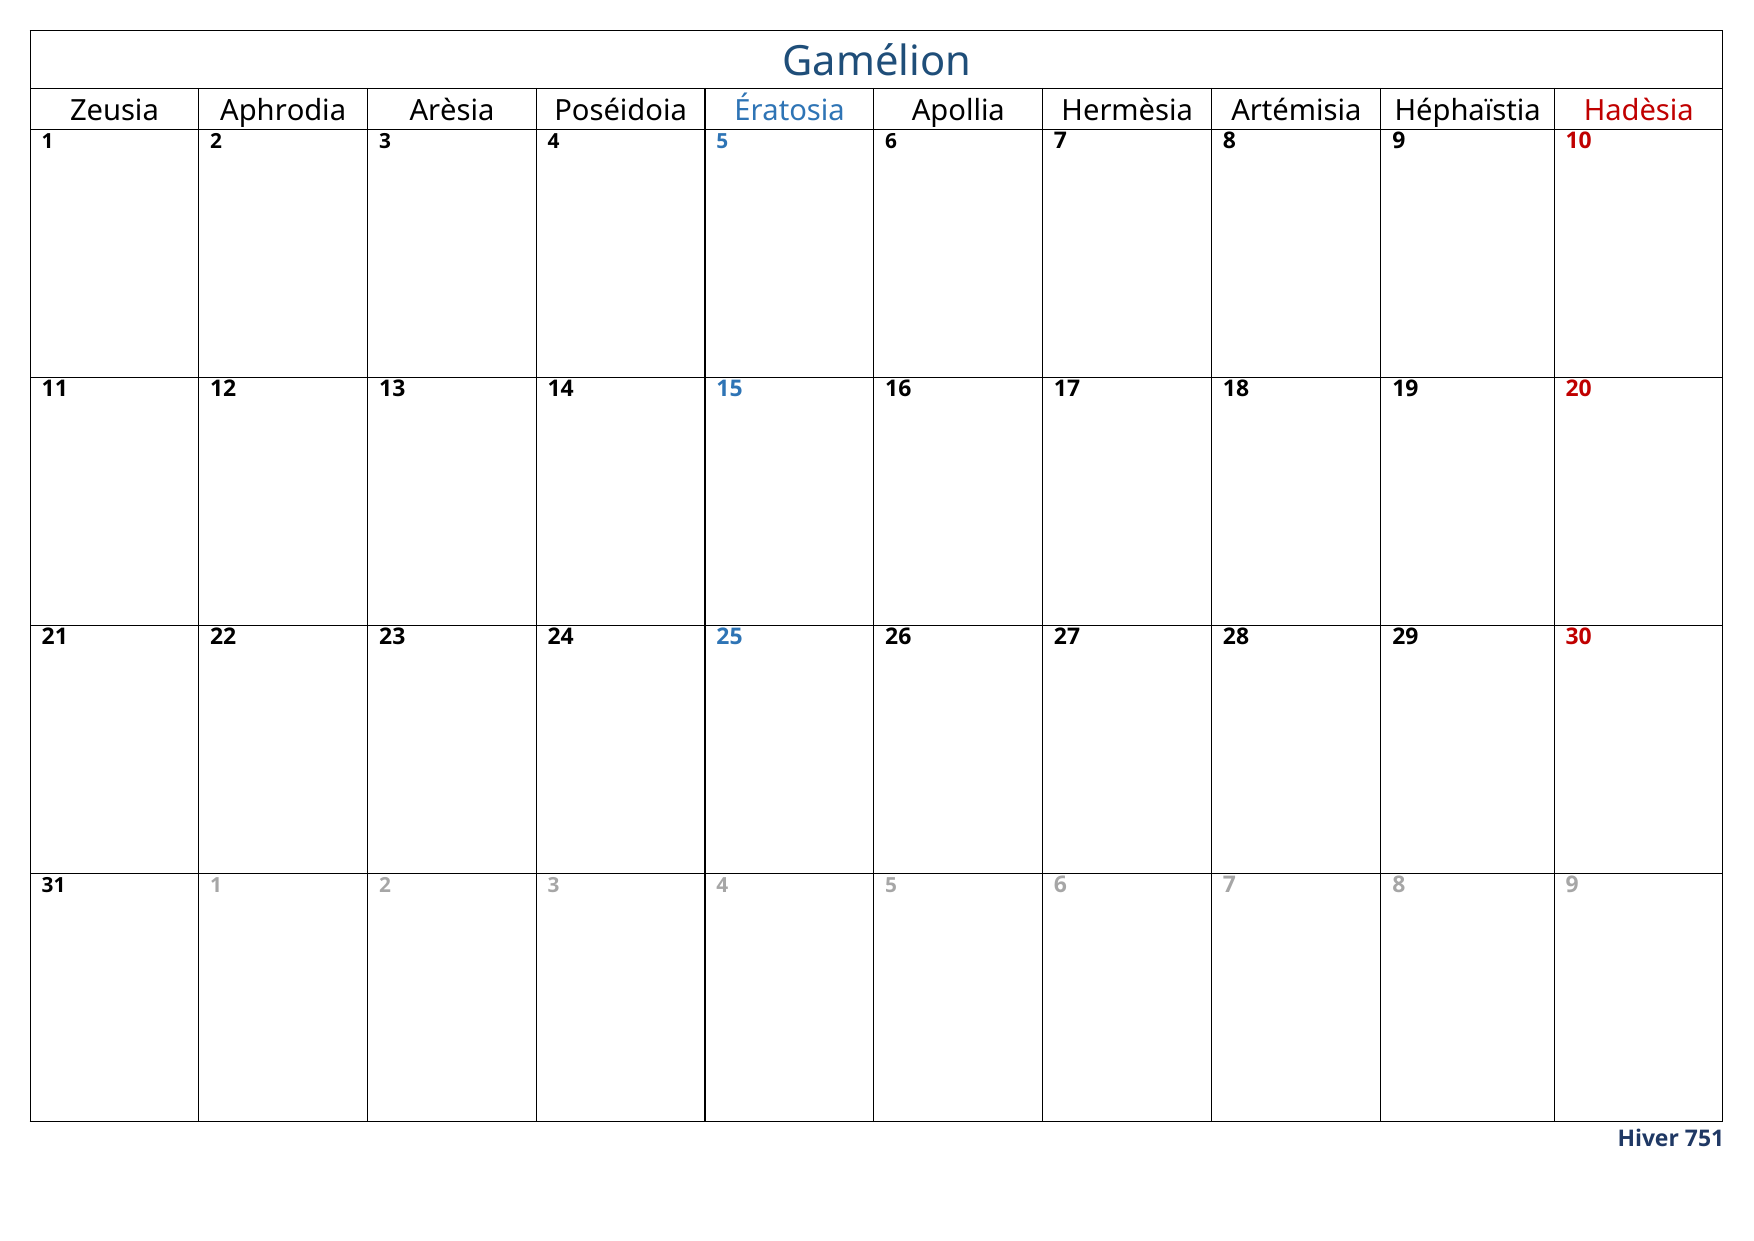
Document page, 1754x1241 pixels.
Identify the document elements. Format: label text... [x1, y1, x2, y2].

table_cell 27 [1043, 626, 1211, 873]
table_cell 13 [368, 378, 536, 625]
table_cell 26 [874, 626, 1042, 873]
table_cell Arèsia [368, 89, 536, 129]
table_cell 14 [537, 378, 704, 625]
table_cell 8 [1212, 130, 1380, 377]
table_cell Zeusia [31, 89, 198, 129]
table_cell 31 [31, 874, 198, 1121]
table_cell Artémisia [1212, 89, 1380, 129]
table_cell 28 [1212, 626, 1380, 873]
table_cell 7 [1043, 130, 1211, 377]
table_cell 29 [1381, 626, 1554, 873]
table_cell 30 [1555, 626, 1722, 873]
table_cell 10 [1555, 130, 1722, 377]
table_cell 19 [1381, 378, 1554, 625]
table_cell 3 [368, 130, 536, 377]
table_cell Poséidoia [537, 89, 704, 129]
table_cell 25 [706, 626, 873, 873]
table_cell Hermèsia [1043, 89, 1211, 129]
table_cell 18 [1212, 378, 1380, 625]
table_cell 5 [874, 874, 1042, 1121]
table_cell 20 [1555, 378, 1722, 625]
table_cell 7 [1212, 874, 1380, 1121]
table_cell Hadèsia [1555, 89, 1722, 129]
table_header Gamélion [31, 31, 1722, 88]
table_cell 1 [31, 130, 198, 377]
table_cell 9 [1381, 130, 1554, 377]
text Hiver 751 [30, 1122, 1724, 1153]
table_cell 21 [31, 626, 198, 873]
table_cell 22 [199, 626, 367, 873]
table_cell 9 [1555, 874, 1722, 1121]
table_cell Apollia [874, 89, 1042, 129]
table_cell 24 [537, 626, 704, 873]
table_cell 5 [706, 130, 873, 377]
table_cell 8 [1381, 874, 1554, 1121]
table_cell Héphaïstia [1381, 89, 1554, 129]
table_cell 16 [874, 378, 1042, 625]
table_cell Aphrodia [199, 89, 367, 129]
table_cell 4 [706, 874, 873, 1121]
table_cell 11 [31, 378, 198, 625]
table_cell 6 [874, 130, 1042, 377]
table_cell 15 [706, 378, 873, 625]
table_cell 2 [199, 130, 367, 377]
table_cell 17 [1043, 378, 1211, 625]
table_cell 12 [199, 378, 367, 625]
table_cell 1 [199, 874, 367, 1121]
table_cell 23 [368, 626, 536, 873]
table_cell 3 [537, 874, 704, 1121]
table_cell 4 [537, 130, 704, 377]
table_cell 2 [368, 874, 536, 1121]
table_cell Ératosia [706, 89, 873, 129]
table_cell 6 [1043, 874, 1211, 1121]
